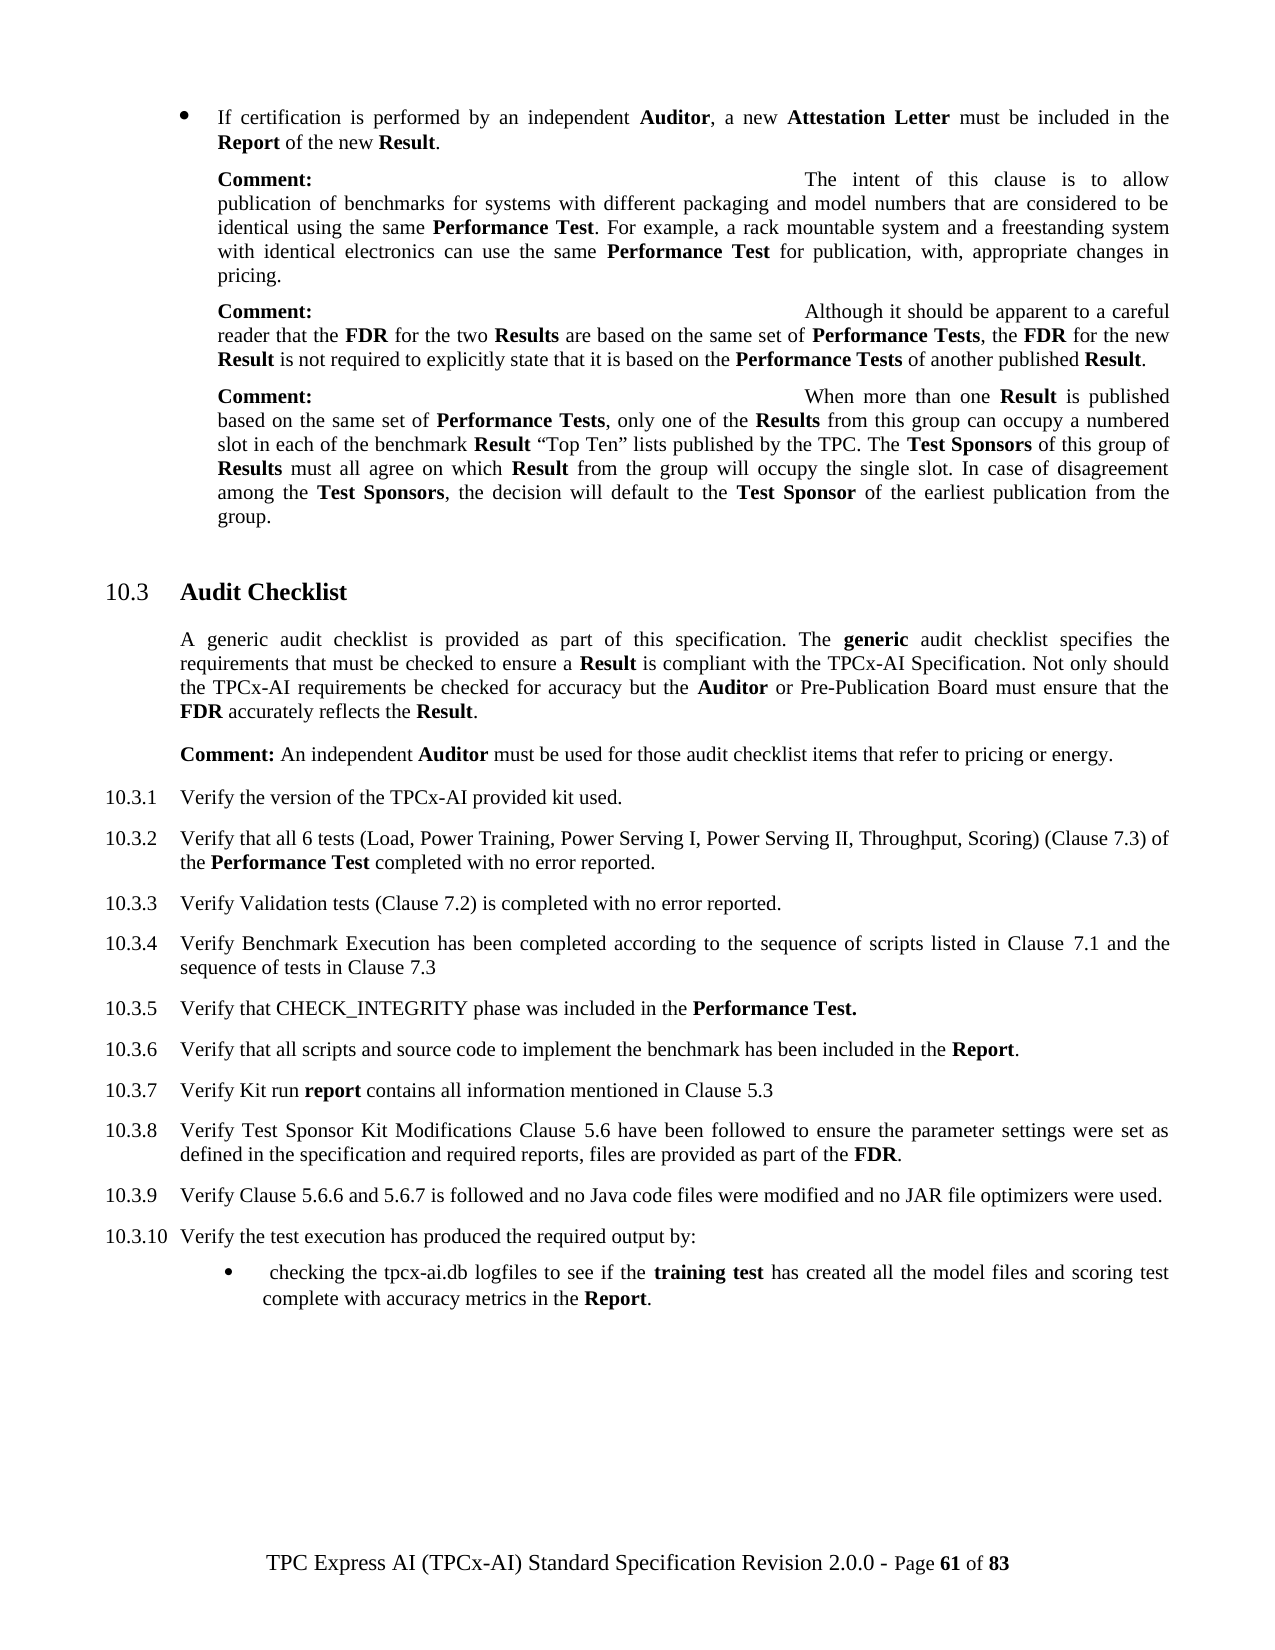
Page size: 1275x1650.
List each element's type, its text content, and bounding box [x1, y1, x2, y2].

subtitle Verify the test execution has produced the required output by: [105, 1224, 1170, 1248]
subtitle Audit Checklist [105, 577, 1170, 606]
subtitle Verify that all 6 tests (Load, Power Training, Power Serving I, Power Serving II, Throughput, Scoring) (Clause 7.3) of the Performance Test completed with no error reported. [105, 826, 1170, 874]
subtitle Verify the version of the TPCx-AI provided kit used. [105, 785, 1170, 809]
subtitle Verify that CHECK_INTEGRITY phase was included in the Performance Test. [105, 996, 1170, 1020]
subtitle Verify Kit run report contains all information mentioned in Clause 5.3 [105, 1077, 1170, 1102]
subtitle Verify that all scripts and source code to implement the benchmark has been included in the Report. [105, 1037, 1170, 1061]
subtitle Verify Test Sponsor Kit Modifications Clause 5.6 have been followed to ensure the parameter settings were set as defined in the specification and required reports, files are provided as part of the FDR. [105, 1118, 1170, 1166]
text The intent of this clause is to allow publication of benchmarks for systems with different packaging and model numbers that are considered to be identical using the same Performance Test. For example, a rack mountable system and a freestanding system with identical electronics can use the same Performance Test for publication, with, appropriate changes in pricing. [217, 166, 1170, 287]
list If certification is performed by an independent Auditor, a new Attestation Letter must be included in the Report of the new Result. [180, 105, 1170, 154]
list checking the tpcx-ai.db logfiles to see if the training test has created all the model files and scoring test complete with accuracy metrics in the Report. [225, 1260, 1170, 1310]
text When more than one Result is published based on the same set of Performance Tests, only one of the Results from this group can occupy a numbered slot in each of the benchmark Result “Top Ten” lists published by the TPC. The Test Sponsors of this group of Results must all agree on which Result from the group will occupy the single slot. In case of disagreement among the Test Sponsors, the decision will default to the Test Sponsor of the earliest publication from the group. [217, 384, 1170, 528]
text A generic audit checklist is provided as part of this specification. The generic audit checklist specifies the requirements that must be checked to ensure a Result is compliant with the TPCx-AI Specification. Not only should the TPCx-AI requirements be checked for accuracy but the Auditor or Pre-Publication Board must ensure that the FDR accurately reflects the Result. [180, 627, 1170, 723]
text Comment: An independent Auditor must be used for those audit checklist items that refer to pricing or energy. [180, 742, 1170, 766]
subtitle Verify Validation tests (Clause 7.2) is completed with no error reported. [105, 891, 1170, 914]
subtitle Verify Benchmark Execution has been completed according to the sequence of scripts listed in Clause 7.1 and the sequence of tests in Clause 7.3 [105, 931, 1170, 979]
subtitle Verify Clause 5.6.6 and 5.6.7 is followed and no Java code files were modified and no JAR file optimizers were used. [105, 1183, 1170, 1207]
text Although it should be apparent to a careful reader that the FDR for the two Results are based on the same set of Performance Tests, the FDR for the new Result is not required to explicitly state that it is based on the Performance Tests of another published Result. [217, 299, 1170, 371]
